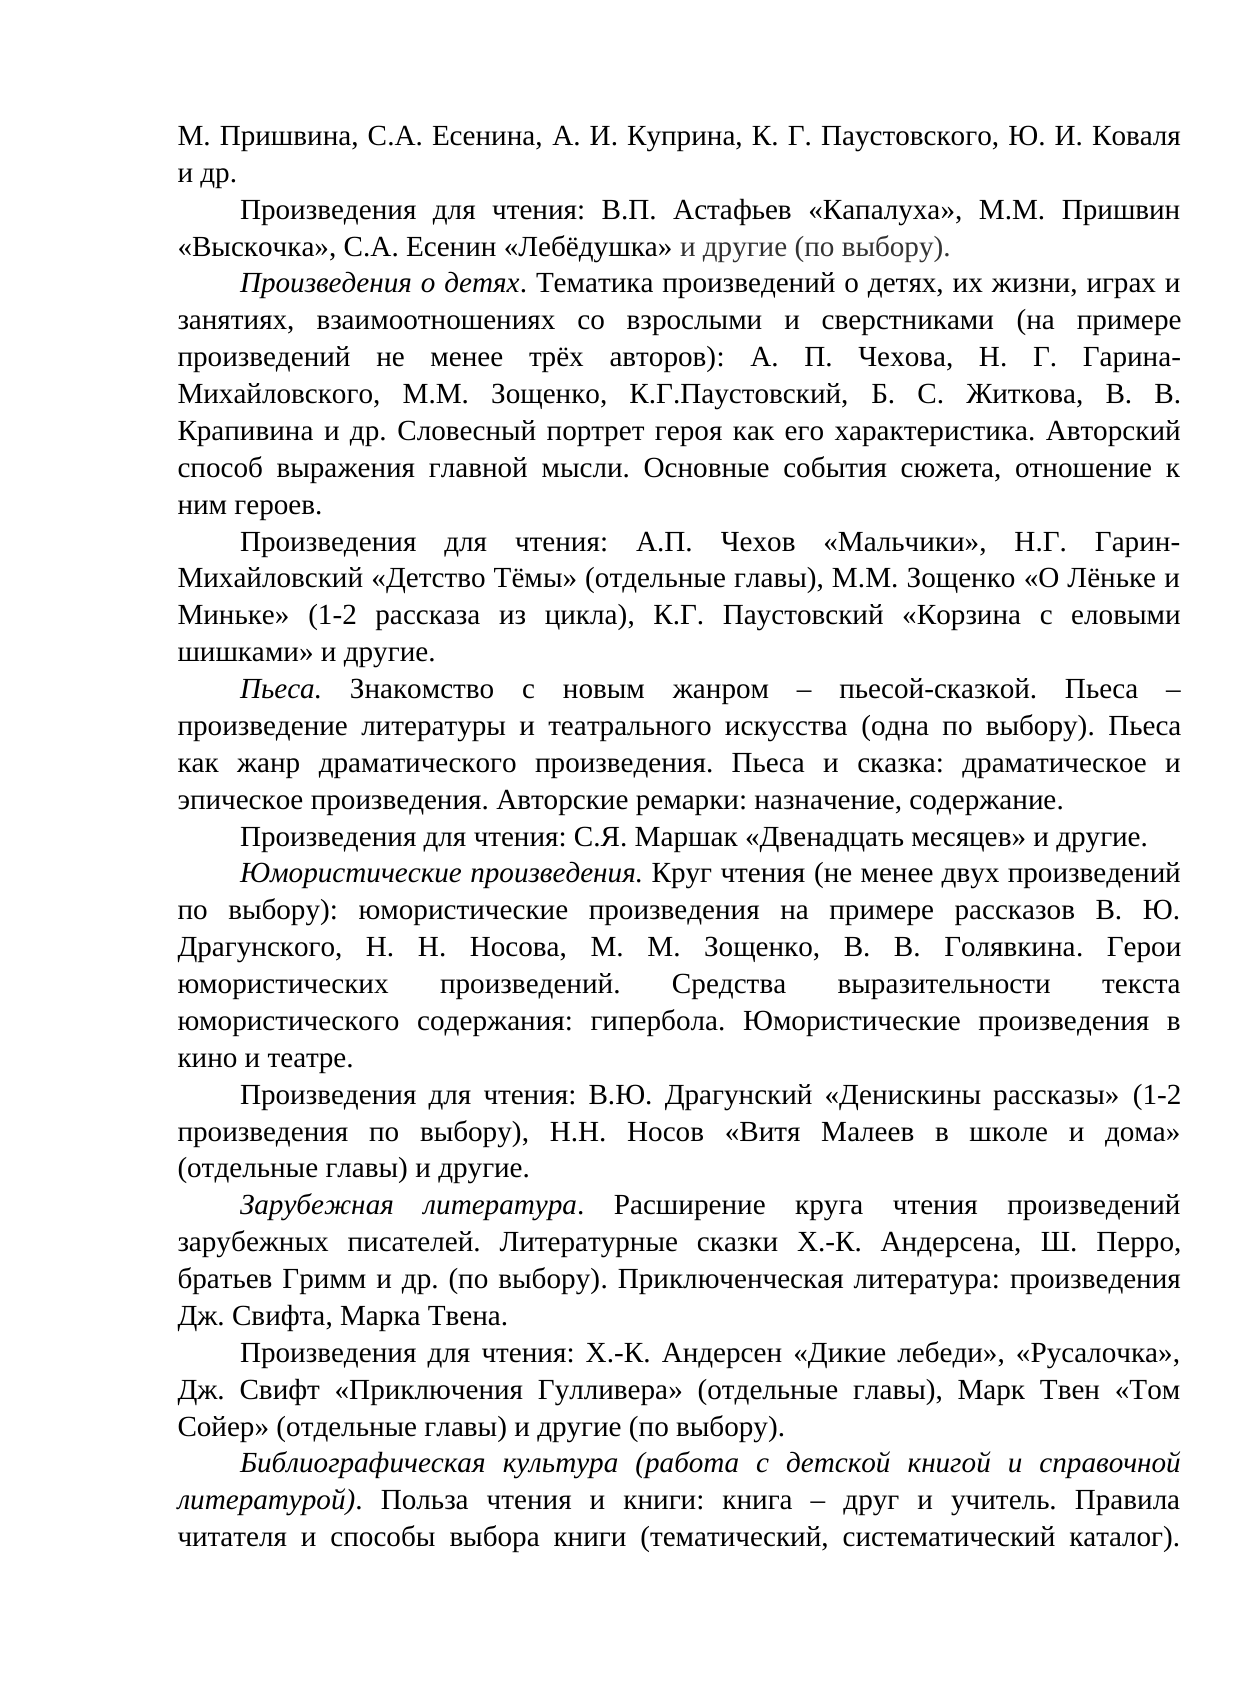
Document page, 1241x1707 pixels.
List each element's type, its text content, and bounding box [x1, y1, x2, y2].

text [177, 1446, 1181, 1553]
text Произведения о детях. Тематика произведений о детях, их жизни, играх и занятиях, взаимоотношениях со взрослыми и сверстниками (на примере произведений не менее трёх авторов): А. П. Чехова, Н. Г. Гарина-Михайловского, М.М. Зощенко, К.Г.Паустовский, Б. С. Житкова, В. В. Крапивина и др. Словесный портрет героя как его характеристика. Авторский способ выражения главной мысли. Основные события сюжета, отношение к ним героев. [177, 266, 1181, 520]
text Произведения для чтения: А.П. Чехов «Мальчики», Н.Г. Гарин-Михайловский «Детство Тёмы» (отдельные главы), М.М. Зощенко «О Лёньке и Миньке» (1-2 рассказа из цикла), К.Г. Паустовский «Корзина с еловыми шишками» и другие. [177, 524, 1181, 668]
text Пьеса. Знакомство с новым жанром – пьесой-сказкой. Пьеса – произведение литературы и театрального искусства (одна по выбору). Пьеса как жанр драматического произведения. Пьеса и сказка: драматическое и эпическое произведения. Авторские ремарки: назначение, содержание. [177, 671, 1181, 815]
text Произведения для чтения: В.Ю. Драгунский «Денискины рассказы» (1-2 произведения по выбору), Н.Н. Носов «Витя Малеев в школе и дома» (отдельные главы) и другие. [177, 1077, 1181, 1184]
text Юмористические произведения. Круг чтения (не менее двух произведений по выбору): юмористические произведения на примере рассказов В. Ю. Драгунского, Н. Н. Носова, М. М. Зощенко, В. В. Голявкина. Герои юмористических произведений. Средства выразительности текста юмористического содержания: гипербола. Юмористические произведения в кино и театре. [177, 856, 1181, 1073]
text Произведения для чтения: В.П. Астафьев «Капалуха», М.М. Пришвин «Выскочка», С.А. Есенин «Лебёдушка» и другие (по выбору). [177, 192, 1181, 262]
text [177, 118, 1181, 188]
text Произведения для чтения: С.Я. Маршак «Двенадцать месяцев» и другие. [177, 819, 1181, 852]
text Произведения для чтения: Х.-К. Андерсен «Дикие лебеди», «Русалочка», Дж. Свифт «Приключения Гулливера» (отдельные главы), Марк Твен «Том Сойер» (отдельные главы) и другие (по выбору). [177, 1335, 1181, 1442]
text Зарубежная литература. Расширение круга чтения произведений зарубежных писателей. Литературные сказки Х.-К. Андерсена, Ш. Перро, братьев Гримм и др. (по выбору). Приключенческая литература: произведения Дж. Свифта, Марка Твена. [177, 1187, 1181, 1332]
